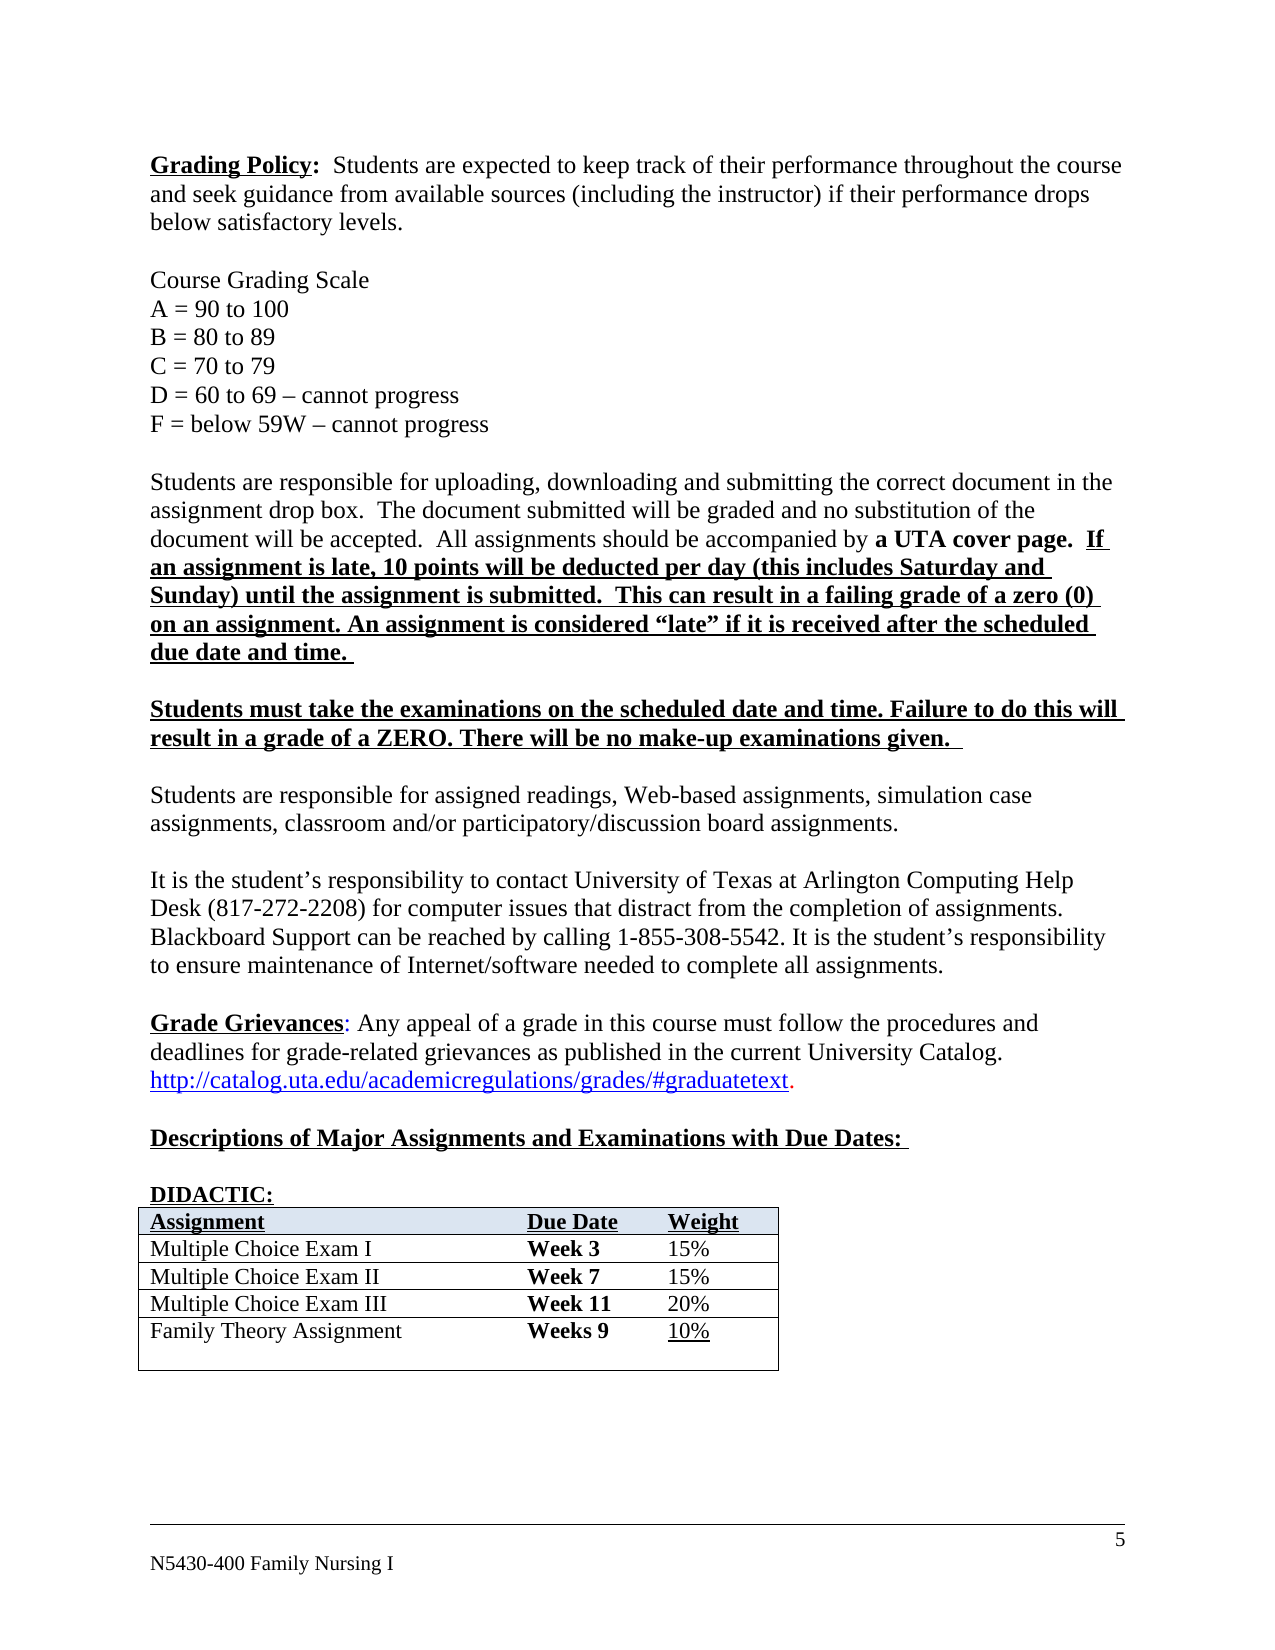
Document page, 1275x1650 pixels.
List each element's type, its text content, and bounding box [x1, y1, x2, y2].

text It is the student’s responsibility to contact University of Texas at Arlington Computing Help Desk (817-272-2208) for computer issues that distract from the completion of assignments. Blackboard Support can be reached by calling 1-855-308-5542. It is the student’s responsibility to ensure maintenance of Internet/software needed to complete all assignments. [150, 866, 1125, 979]
table_cell 10% [656, 1318, 778, 1370]
table_header Weight [656, 1208, 778, 1234]
table_cell 15% [656, 1263, 778, 1289]
table_cell Week 11 [516, 1290, 656, 1317]
table_cell Multiple Choice Exam II [139, 1263, 516, 1289]
table_header Assignment [139, 1208, 516, 1234]
text D = 60 to 69 – cannot progress [150, 380, 1125, 409]
text A = 90 to 100 [150, 294, 1125, 322]
text Students are responsible for uploading, downloading and submitting the correct document in the assignment drop box. The document submitted will be graded and no substitution of the document will be accepted. All assignments should be accompanied by a UTA cover page. If an assignment is late, 10 points will be deducted per day (this includes Saturday and Sunday) until the assignment is submitted. This can result in a failing grade of a zero (0) on an assignment. An assignment is considered “late” if it is received after the scheduled due date and time. [150, 467, 1125, 667]
table_cell Week 3 [516, 1235, 656, 1262]
text F = below 59W – cannot progress [150, 409, 1125, 437]
table_cell Week 7 [516, 1263, 656, 1289]
table_header Due Date [516, 1208, 656, 1234]
text Descriptions of Major Assignments and Examinations with Due Dates: [150, 1123, 1125, 1152]
text Students are responsible for assigned readings, Web-based assignments, simulation case assignments, classroom and/or participatory/discussion board assignments. [150, 780, 1125, 837]
table_cell 20% [656, 1290, 778, 1317]
text C = 70 to 79 [150, 351, 1125, 380]
text Course Grading Scale [150, 265, 1125, 294]
table_cell Multiple Choice Exam III [139, 1290, 516, 1317]
table_cell Family Theory Assignment [139, 1318, 516, 1370]
table_cell Weeks 9 [516, 1318, 656, 1370]
text Grading Policy: Students are expected to keep track of their performance throughout the course and seek guidance from available sources (including the instructor) if their performance drops below satisfactory levels. [150, 150, 1125, 236]
text B = 80 to 89 [150, 322, 1125, 351]
table_cell Multiple Choice Exam I [139, 1235, 516, 1262]
text DIDACTIC: [150, 1181, 1125, 1207]
table_cell 15% [656, 1235, 778, 1262]
text Students must take the examinations on the scheduled date and time. Failure to do this will result in a grade of a ZERO. There will be no make-up examinations given. [150, 721, 1125, 752]
text Students must take the examinations on the scheduled date and time. Failure to do this will result in a grade of a ZERO. There will be no make-up examinations given. [150, 695, 1125, 719]
text Grade Grievances: Any appeal of a grade in this course must follow the procedures and deadlines for grade-related grievances as published in the current University Catalog. http://catalog.uta.edu/academicregulations/grades/#graduatetext. [150, 1008, 1125, 1094]
